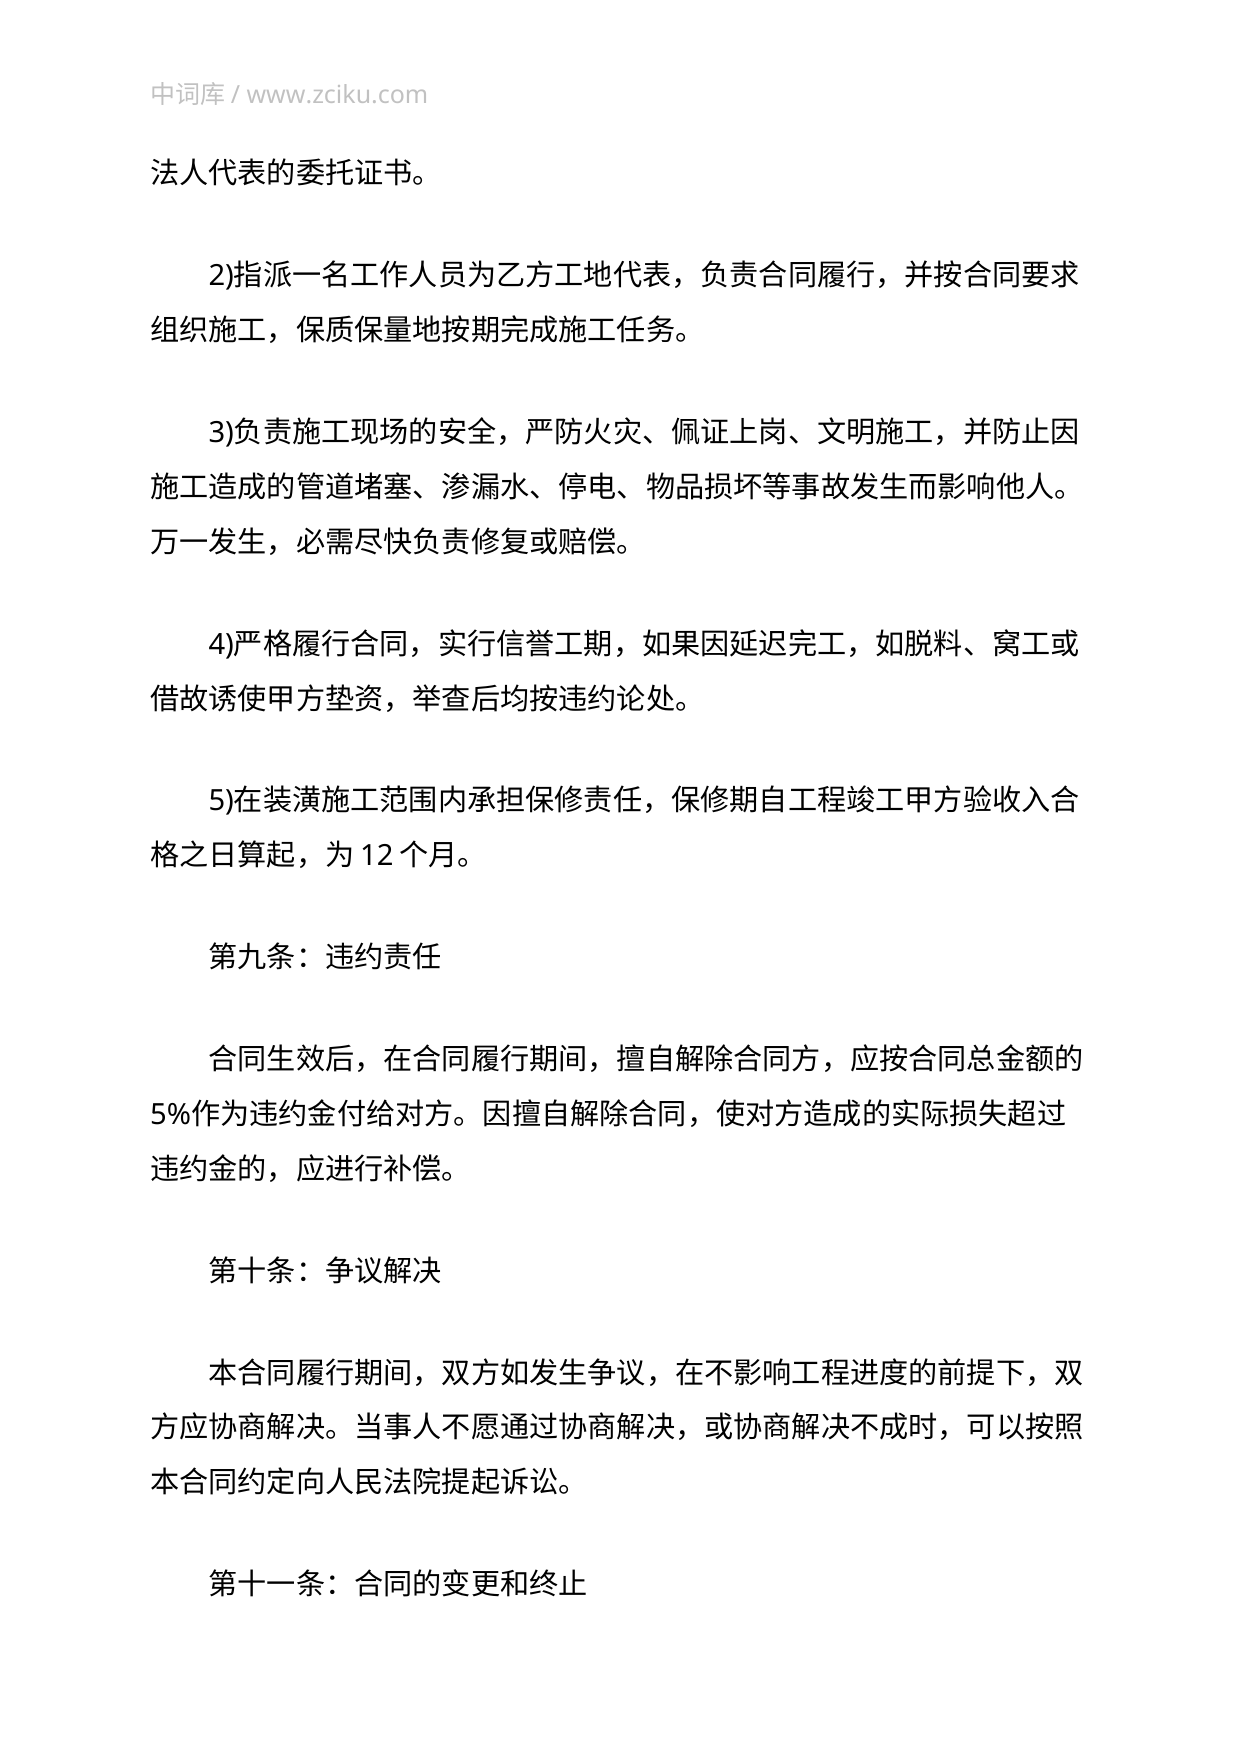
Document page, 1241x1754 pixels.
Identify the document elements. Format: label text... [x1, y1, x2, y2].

text 合同生效后，在合同履行期间，擅自解除合同方，应按合同总金额的5%作为违约金付给对方。因擅自解除合同，使对方造成的实际损失超过违约金的，应进行补偿。 [150, 1036, 1090, 1188]
text 本合同履行期间，双方如发生争议，在不影响工程进度的前提下，双方应协商解决。当事人不愿通过协商解决，或协商解决不成时，可以按照本合同约定向人民法院提起诉讼。 [150, 1349, 1090, 1501]
text 第九条：违约责任 [150, 934, 1090, 976]
text 第十一条：合同的变更和终止 [150, 1561, 1090, 1603]
text 5)在装潢施工范围内承担保修责任，保修期自工程竣工甲方验收入合格之日算起，为12个月。 [150, 777, 1090, 874]
text 第十条：争议解决 [150, 1247, 1090, 1290]
text 3)负责施工现场的安全，严防火灾、佩证上岗、文明施工，并防止因施工造成的管道堵塞、渗漏水、停电、物品损坏等事故发生而影响他人。万一发生，必需尽快负责修复或赔偿。 [150, 408, 1090, 561]
text 4)严格履行合同，实行信誉工期，如果因延迟完工，如脱料、窝工或借故诱使甲方垫资，举查后均按违约论处。 [150, 620, 1090, 717]
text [150, 150, 1090, 192]
text 2)指派一名工作人员为乙方工地代表，负责合同履行，并按合同要求组织施工，保质保量地按期完成施工任务。 [150, 252, 1090, 349]
